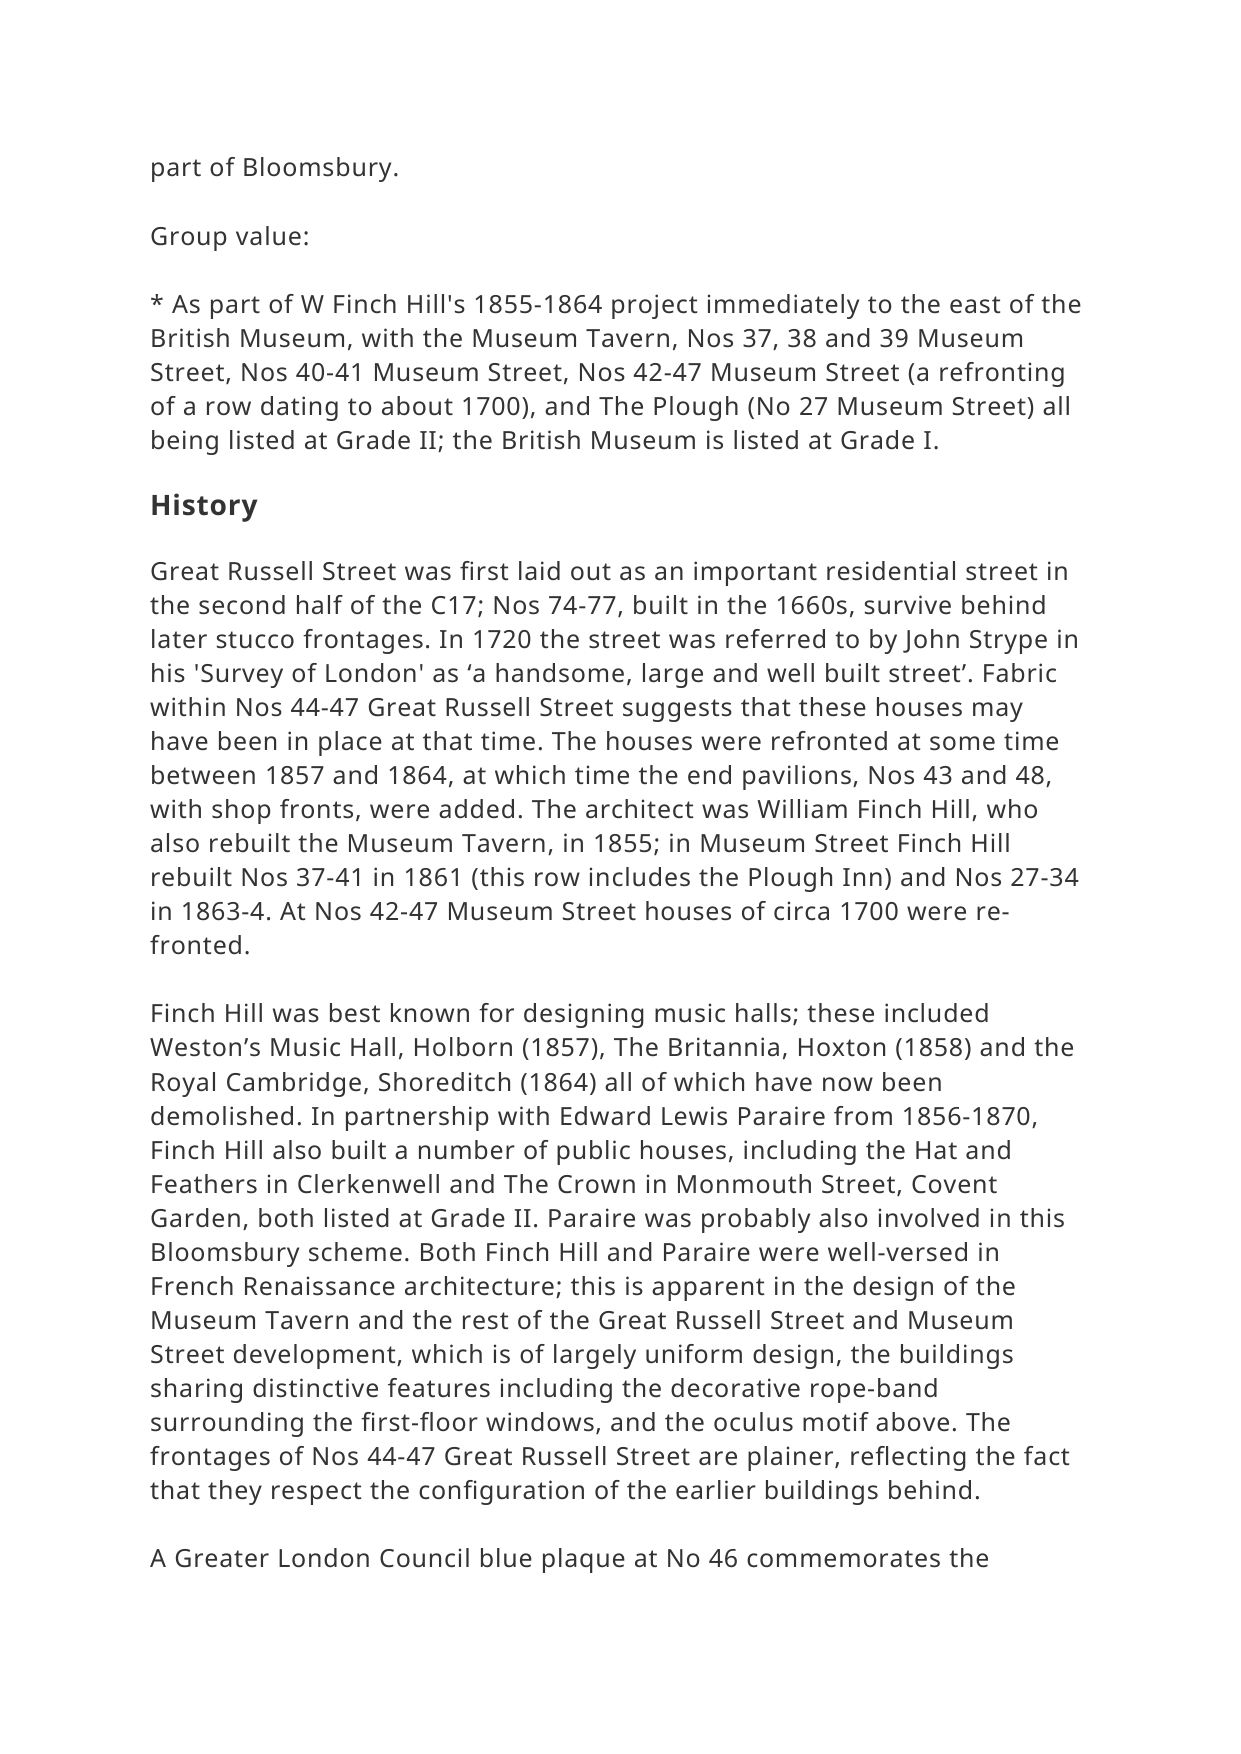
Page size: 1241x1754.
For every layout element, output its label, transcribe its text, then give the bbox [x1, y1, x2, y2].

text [150, 150, 1090, 457]
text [150, 553, 1090, 1575]
text History [150, 486, 1090, 524]
